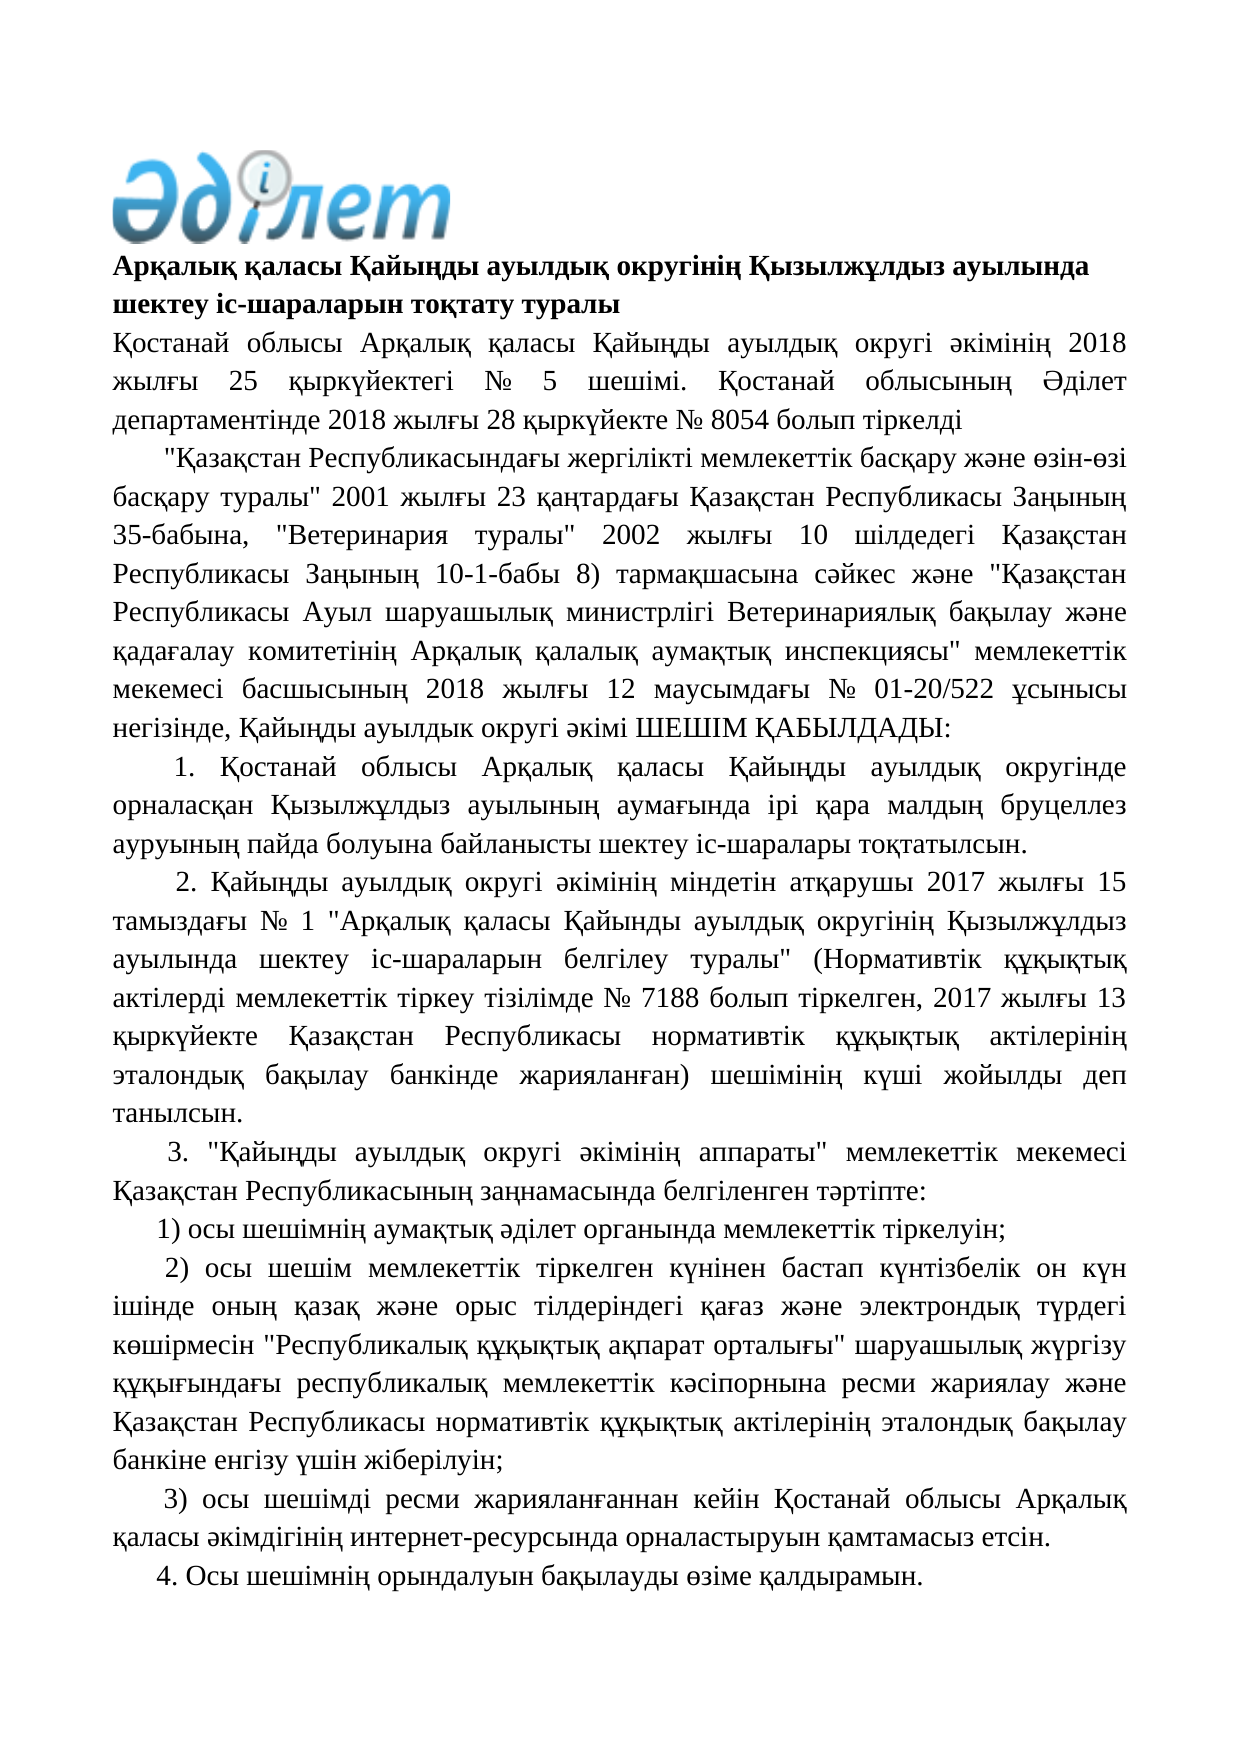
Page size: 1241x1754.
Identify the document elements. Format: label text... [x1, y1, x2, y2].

text Қостанай облысы Арқалық қаласы Қайыңды ауылдық округі әкімінің 2018 жылғы 25 қыркүйектегі № 5 шешімі. Қостанай облысының Әділет департаментінде 2018 жылғы 28 қыркүйекте № 8054 болып тіркелді [112, 325, 1128, 435]
text 4. Осы шешімнің орындалуын бақылауды өзіме қалдырамын. [112, 1558, 1128, 1592]
text 2. Қайыңды ауылдық округі әкімінің міндетін атқарушы 2017 жылғы 15 тамыздағы № 1 "Арқалық қаласы Қайынды ауылдық округінің Қызылжұлдыз ауылында шектеу іс-шараларын белгілеу туралы" (Нормативтік құқықтық актілерді мемлекеттік тіркеу тізілімде № 7188 болып тіркелген, 2017 жылғы 13 қыркүйекте Қазақстан Республикасы нормативтік құқықтық актілерінің эталондық бақылау банкінде жарияланған) шешімінің күші жойылды деп танылсын. [112, 864, 1128, 1129]
text Арқалық қаласы Қайыңды ауылдық округінің Қызылжұлдыз ауылында шектеу іс-шараларын тоқтату туралы [112, 248, 1128, 320]
text 1) осы шешімнің аумақтық әділет органында мемлекеттік тіркелуін; [112, 1211, 1128, 1245]
text "Қазақстан Республикасындағы жергілікті мемлекеттік басқару және өзін-өзі басқару туралы" 2001 жылғы 23 қаңтардағы Қазақстан Республикасы Заңының 35-бабына, "Ветеринария туралы" 2002 жылғы 10 шілдедегі Қазақстан Республикасы Заңының 10-1-бабы 8) тармақшасына сәйкес және "Қазақстан Республикасы Ауыл шаруашылық министрлігі Ветеринариялық бақылау және қадағалау комитетінің Арқалық қалалық аумақтық инспекциясы" мемлекеттік мекемесі басшысының 2018 жылғы 12 маусымдағы № 01-20/522 ұсынысы негізінде, Қайыңды ауылдык округі әкімі ШЕШІМ ҚАБЫЛДАДЫ: [112, 440, 1128, 744]
text 2) осы шешім мемлекеттік тіркелген күнінен бастап күнтізбелік он күн ішінде оның қазақ және орыс тілдеріндегі қағаз және электрондық түрдегі көшірмесін "Республикалық құқықтық ақпарат орталығы" шаруашылық жүргізу құқығындағы республикалық мемлекеттік кәсіпорнына ресми жариялау және Қазақстан Республикасы нормативтік құқықтық актілерінің эталондық бақылау банкіне енгізу үшін жіберілуін; [112, 1250, 1128, 1476]
picture [112, 150, 451, 244]
text 1. Қостанай облысы Арқалық қаласы Қайыңды ауылдық округінде орналасқан Қызылжұлдыз ауылының аумағында ірі қара малдың бруцеллез ауруының пайда болуына байланысты шектеу іс-шаралары тоқтатылсын. [112, 749, 1128, 859]
text 3) осы шешімді ресми жарияланғаннан кейін Қостанай облысы Арқалық қаласы әкімдігінің интернет-ресурсында орналастыруын қамтамасыз етсін. [112, 1481, 1128, 1553]
text 3. "Қайыңды ауылдық округі әкімінің аппараты" мемлекеттік мекемесі Қазақстан Республикасының заңнамасында белгіленген тәртіпте: [112, 1134, 1128, 1206]
